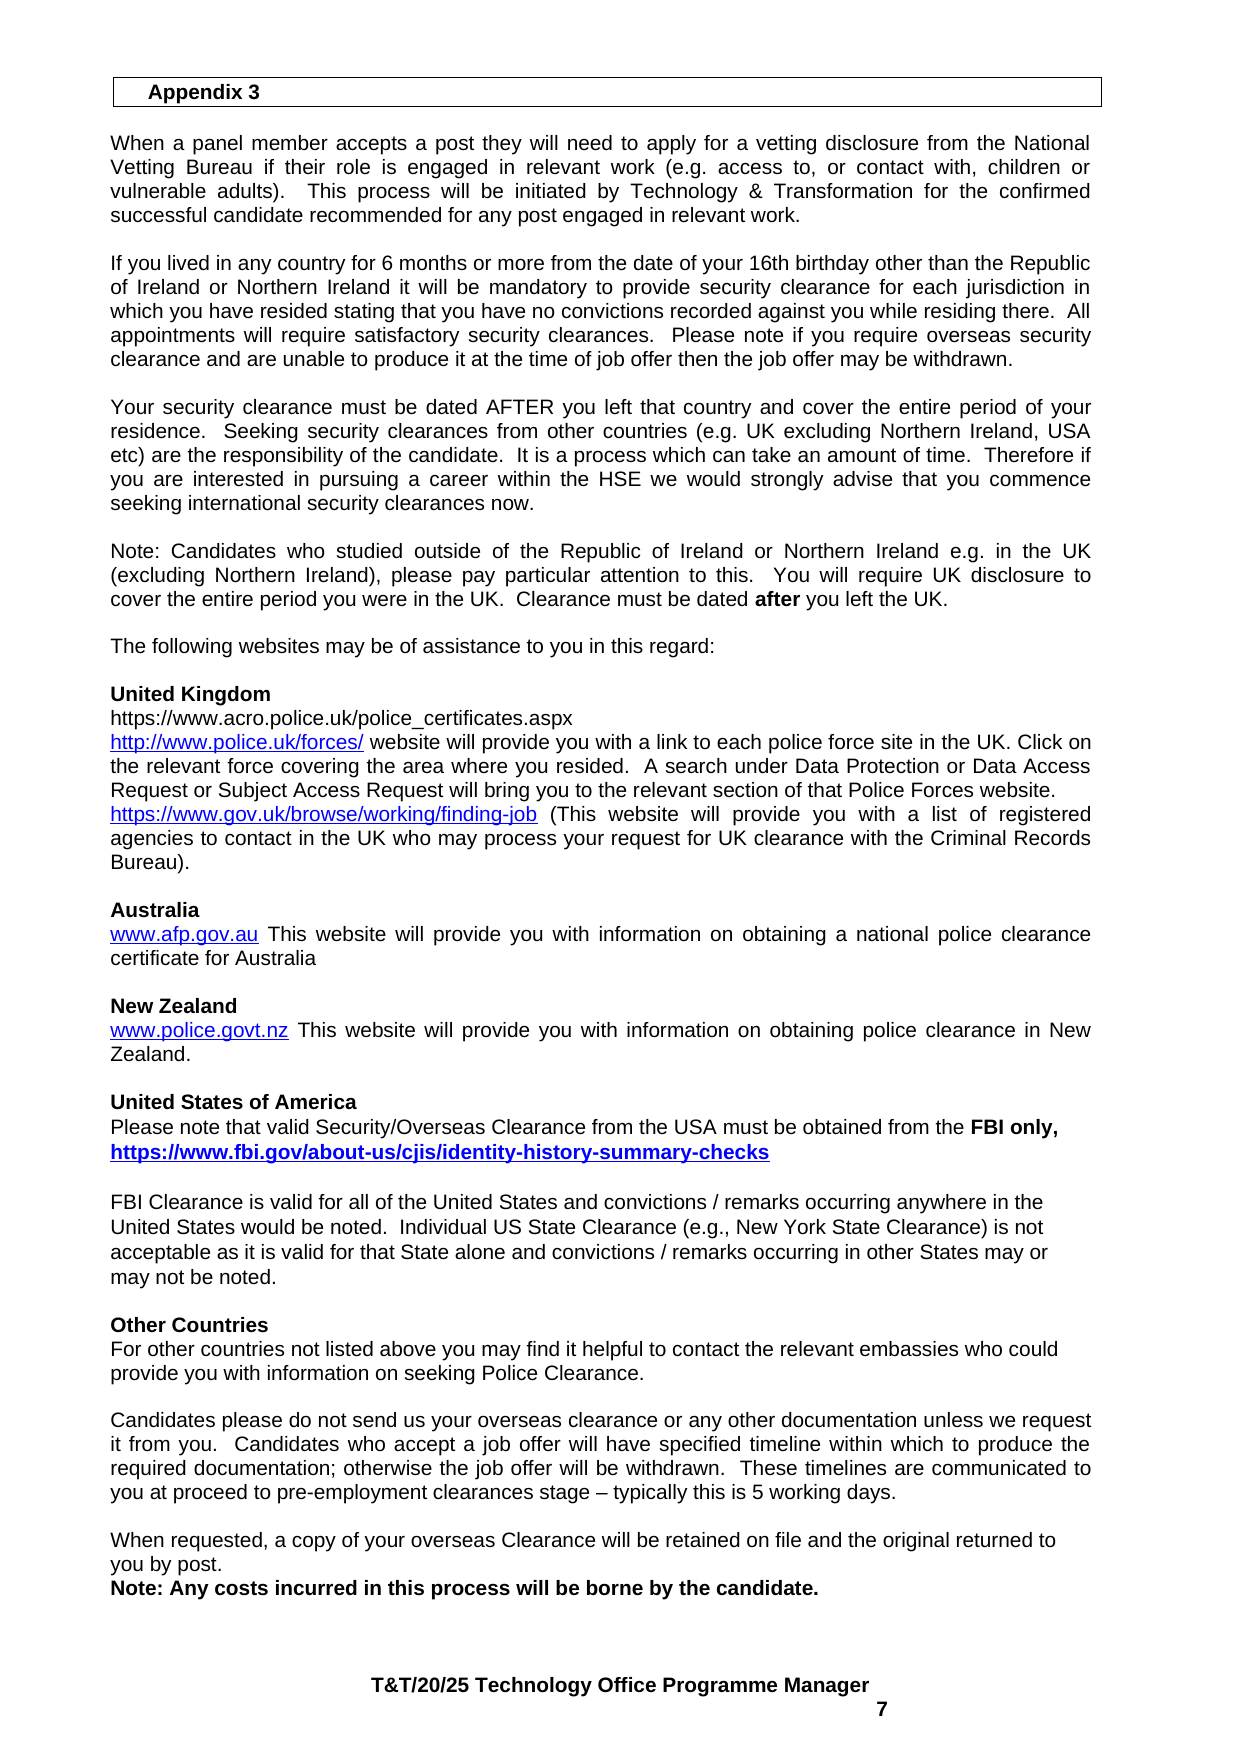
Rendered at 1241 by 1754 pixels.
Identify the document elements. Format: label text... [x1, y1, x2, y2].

text Other Countries [110, 1312, 1092, 1336]
text The following websites may be of assistance to you in this regard: [110, 634, 1092, 658]
text When requested, a copy of your overseas Clearance will be retained on file and the original returned to you by post. [110, 1528, 1092, 1576]
text https://www.acro.police.uk/police_certificates.aspx [110, 706, 1092, 730]
text www.afp.gov.au This website will provide you with information on obtaining a national police clearance certificate for Australia [110, 922, 1092, 970]
text Please note that valid Security/Overseas Clearance from the USA must be obtained from the FBI only, [110, 1113, 1092, 1138]
text https://www.gov.uk/browse/working/finding-job (This website will provide you with a list of registered agencies to contact in the UK who may process your request for UK clearance with the Criminal Records Bureau). [110, 802, 1092, 874]
text If you lived in any country for 6 months or more from the date of your 16th birthday other than the Republic of Ireland or Northern Ireland it will be mandatory to provide security clearance for each jurisdiction in which you have resided stating that you have no convictions recorded against you while residing there. All appointments will require satisfactory security clearances. Please note if you require overseas security clearance and are unable to produce it at the time of job offer then the job offer may be withdrawn. [110, 251, 1092, 371]
text Australia [110, 898, 1092, 922]
text Candidates please do not send us your overseas clearance or any other documentation unless we request it from you. Candidates who accept a job offer will have specified timeline within which to produce the required documentation; otherwise the job offer will be withdrawn. These timelines are communicated to you at proceed to pre-employment clearances stage – typically this is 5 working days. [110, 1408, 1092, 1504]
text Appendix 3 [114, 78, 1101, 106]
text United States of America [110, 1089, 1092, 1113]
text Note: Candidates who studied outside of the Republic of Ireland or Northern Ireland e.g. in the UK (excluding Northern Ireland), please pay particular attention to this. You will require UK disclosure to cover the entire period you were in the UK. Clearance must be dated after you left the UK. [110, 538, 1092, 610]
text http://www.police.uk/forces/ website will provide you with a link to each police force site in the UK. Click on the relevant force covering the area where you resided. A search under Data Protection or Data Access Request or Subject Access Request will bring you to the relevant section of that Police Forces website. [110, 730, 1092, 802]
text For other countries not listed above you may find it helpful to contact the relevant embassies who could provide you with information on seeking Police Clearance. [110, 1336, 1092, 1384]
text www.police.govt.nz This website will provide you with information on obtaining police clearance in New Zealand. [110, 1018, 1092, 1066]
text United Kingdom [110, 682, 1092, 706]
text When a panel member accepts a post they will need to apply for a vetting disclosure from the National Vetting Bureau if their role is engaged in relevant work (e.g. access to, or contact with, children or vulnerable adults). This process will be initiated by Technology & Transformation for the confirmed successful candidate recommended for any post engaged in relevant work. [110, 131, 1092, 227]
text Note: Any costs incurred in this process will be borne by the candidate. [110, 1576, 1092, 1600]
text FBI Clearance is valid for all of the United States and convictions / remarks occurring anywhere in the United States would be noted. Individual US State Clearance (e.g., New York State Clearance) is not acceptable as it is valid for that State alone and convictions / remarks occurring in other States may or may not be noted. [110, 1188, 1092, 1288]
text New Zealand [110, 994, 1092, 1018]
text https://www.fbi.gov/about-us/cjis/identity-history-summary-checks [110, 1138, 1092, 1163]
text Your security clearance must be dated AFTER you left that country and cover the entire period of your residence. Seeking security clearances from other countries (e.g. UK excluding Northern Ireland, USA etc) are the responsibility of the candidate. It is a process which can take an amount of time. Therefore if you are interested in pursuing a career within the we would strongly advise that you commence seeking international security clearances now. [110, 395, 1092, 514]
